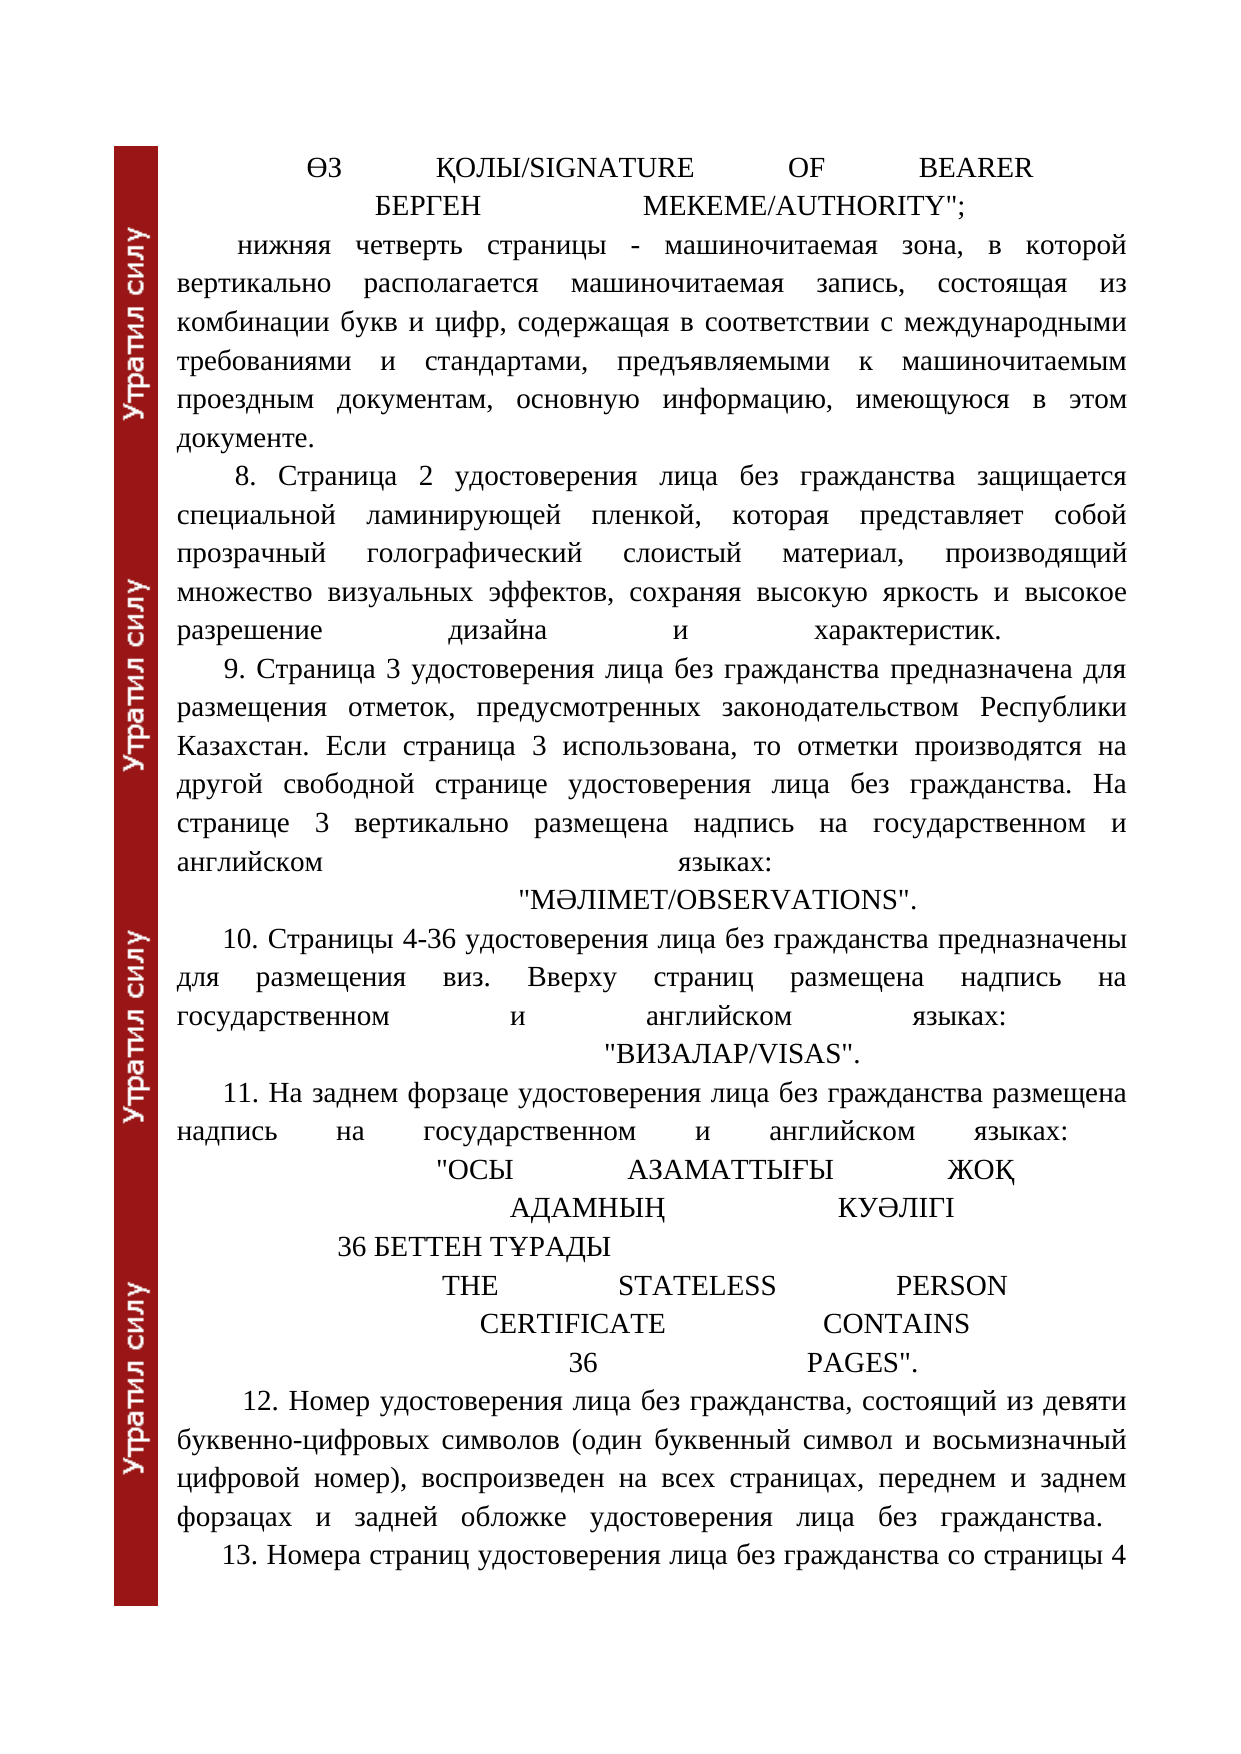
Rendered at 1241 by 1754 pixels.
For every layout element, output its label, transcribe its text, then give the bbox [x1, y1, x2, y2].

picture [114, 1263, 158, 1268]
picture [114, 1571, 158, 1606]
picture [114, 146, 158, 150]
